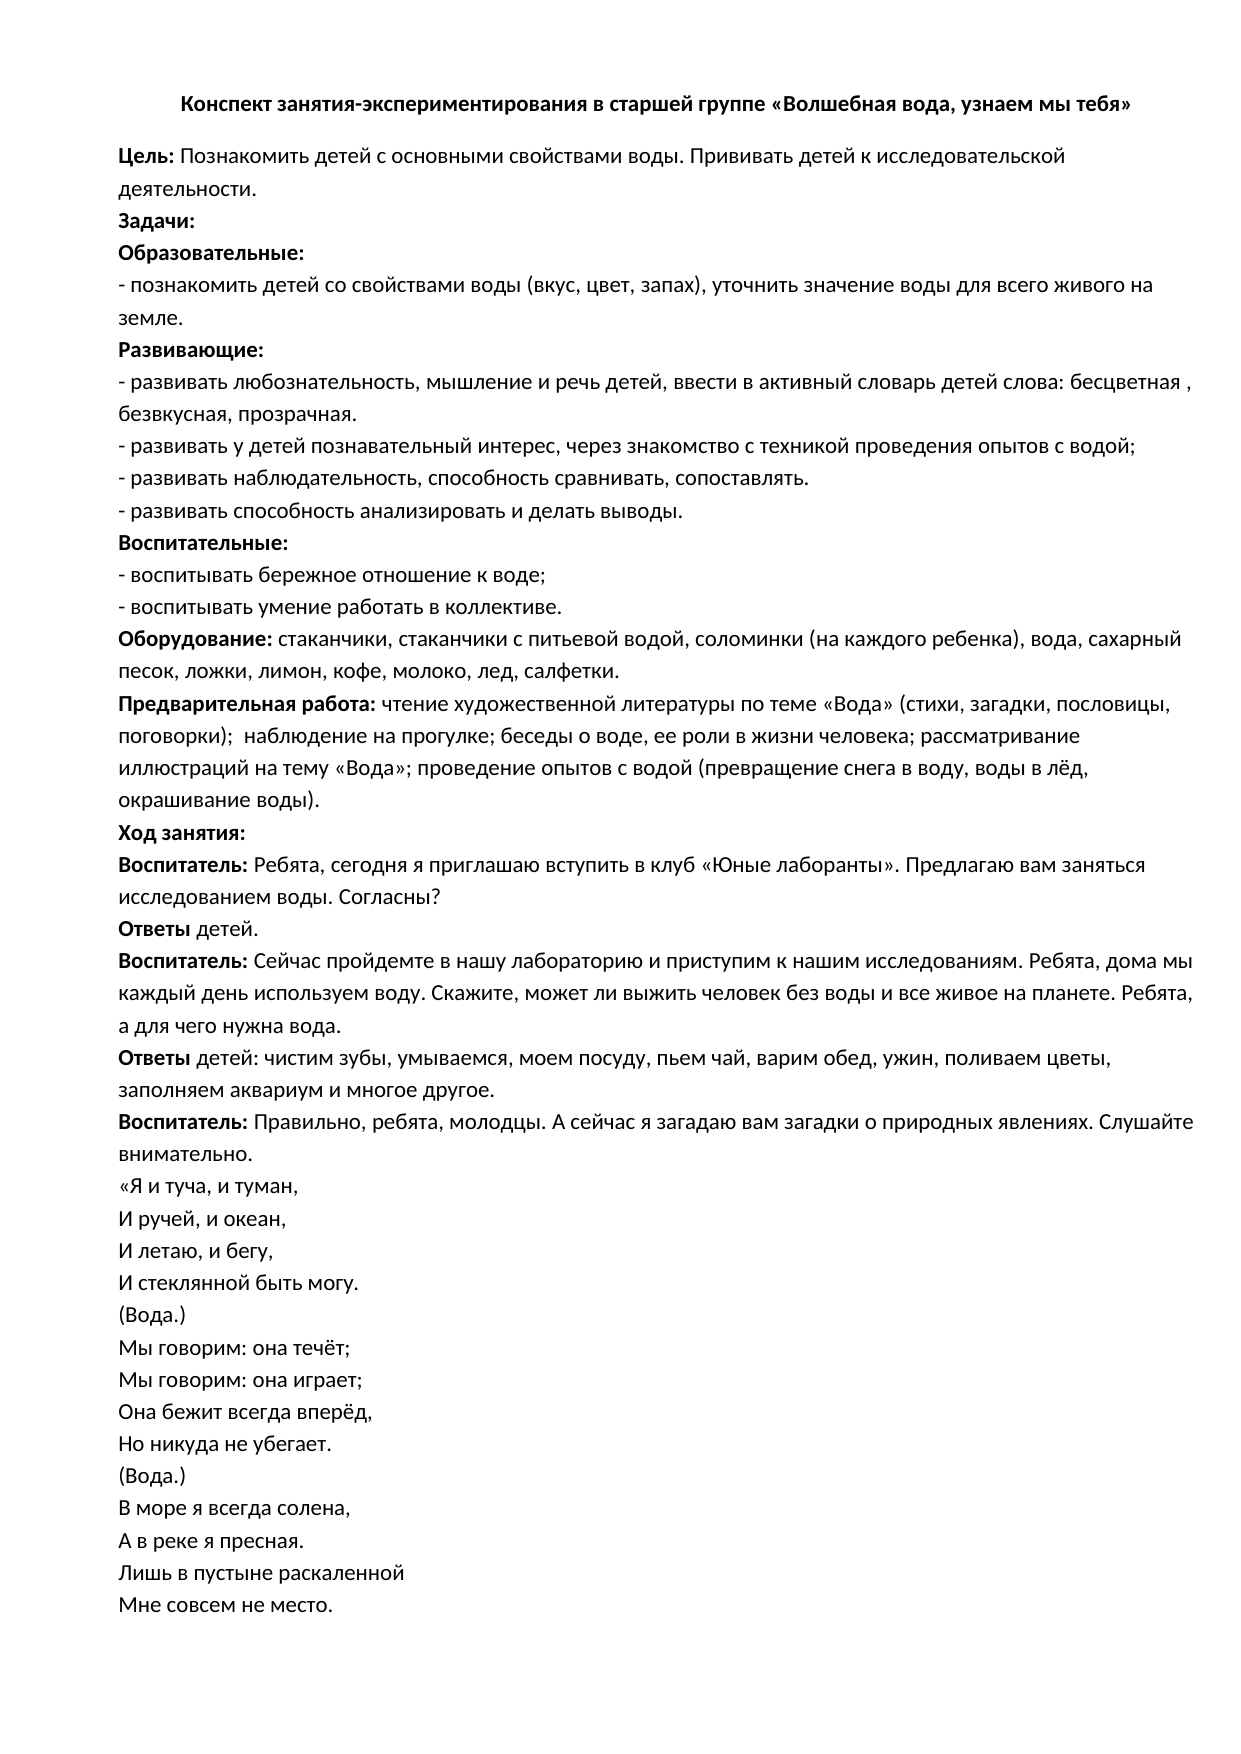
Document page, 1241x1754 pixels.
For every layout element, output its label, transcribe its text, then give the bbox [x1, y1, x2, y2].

text - развивать способность анализировать и делать выводы. [118, 496, 1196, 524]
text Предварительная работа: чтение художественной литературы по теме «Вода» (стихи, загадки, пословицы, поговорки); наблюдение на прогулке; беседы о воде, ее роли в жизни человека; рассматривание иллюстраций на тему «Вода»; проведение опытов с водой (превращение снега в воду, воды в лёд, окрашивание воды). Ход занятия: Воспитатель: Ребята, сегодня я приглашаю вступить в клуб «Юные лаборанты». Предлагаю вам заняться исследованием воды. Согласны? [118, 689, 1196, 910]
text - воспитывать бережное отношение к воде; [118, 560, 1196, 588]
text Цель: Познакомить детей с основными свойствами воды. Прививать детей к исследовательской деятельности. Задачи: [118, 142, 1196, 234]
text - воспитывать умение работать в коллективе. Оборудование: стаканчики, стаканчики с питьевой водой, соломинки (на каждого ребенка), вода, сахарный песок, ложки, лимон, кофе, молоко, лед, салфетки. [118, 592, 1196, 685]
text Воспитательные: [118, 528, 1196, 556]
text Конспект занятия-экспериментирования в старшей группе «Волшебная вода, узнаем мы тебя» [118, 89, 1196, 117]
text - познакомить детей со свойствами воды (вкус, цвет, запах), уточнить значение воды для всего живого на земле. [118, 270, 1196, 331]
text Образовательные: [118, 238, 1196, 266]
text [118, 914, 1196, 1618]
text - развивать наблюдательность, способность сравнивать, сопоставлять. [118, 463, 1196, 492]
text Развивающие: - развивать любознательность, мышление и речь детей, ввести в активный словарь детей слова: бесцветная , безвкусная, прозрачная. - развивать у детей познавательный интерес, через знакомство с техникой проведения опытов с водой; [118, 335, 1196, 459]
